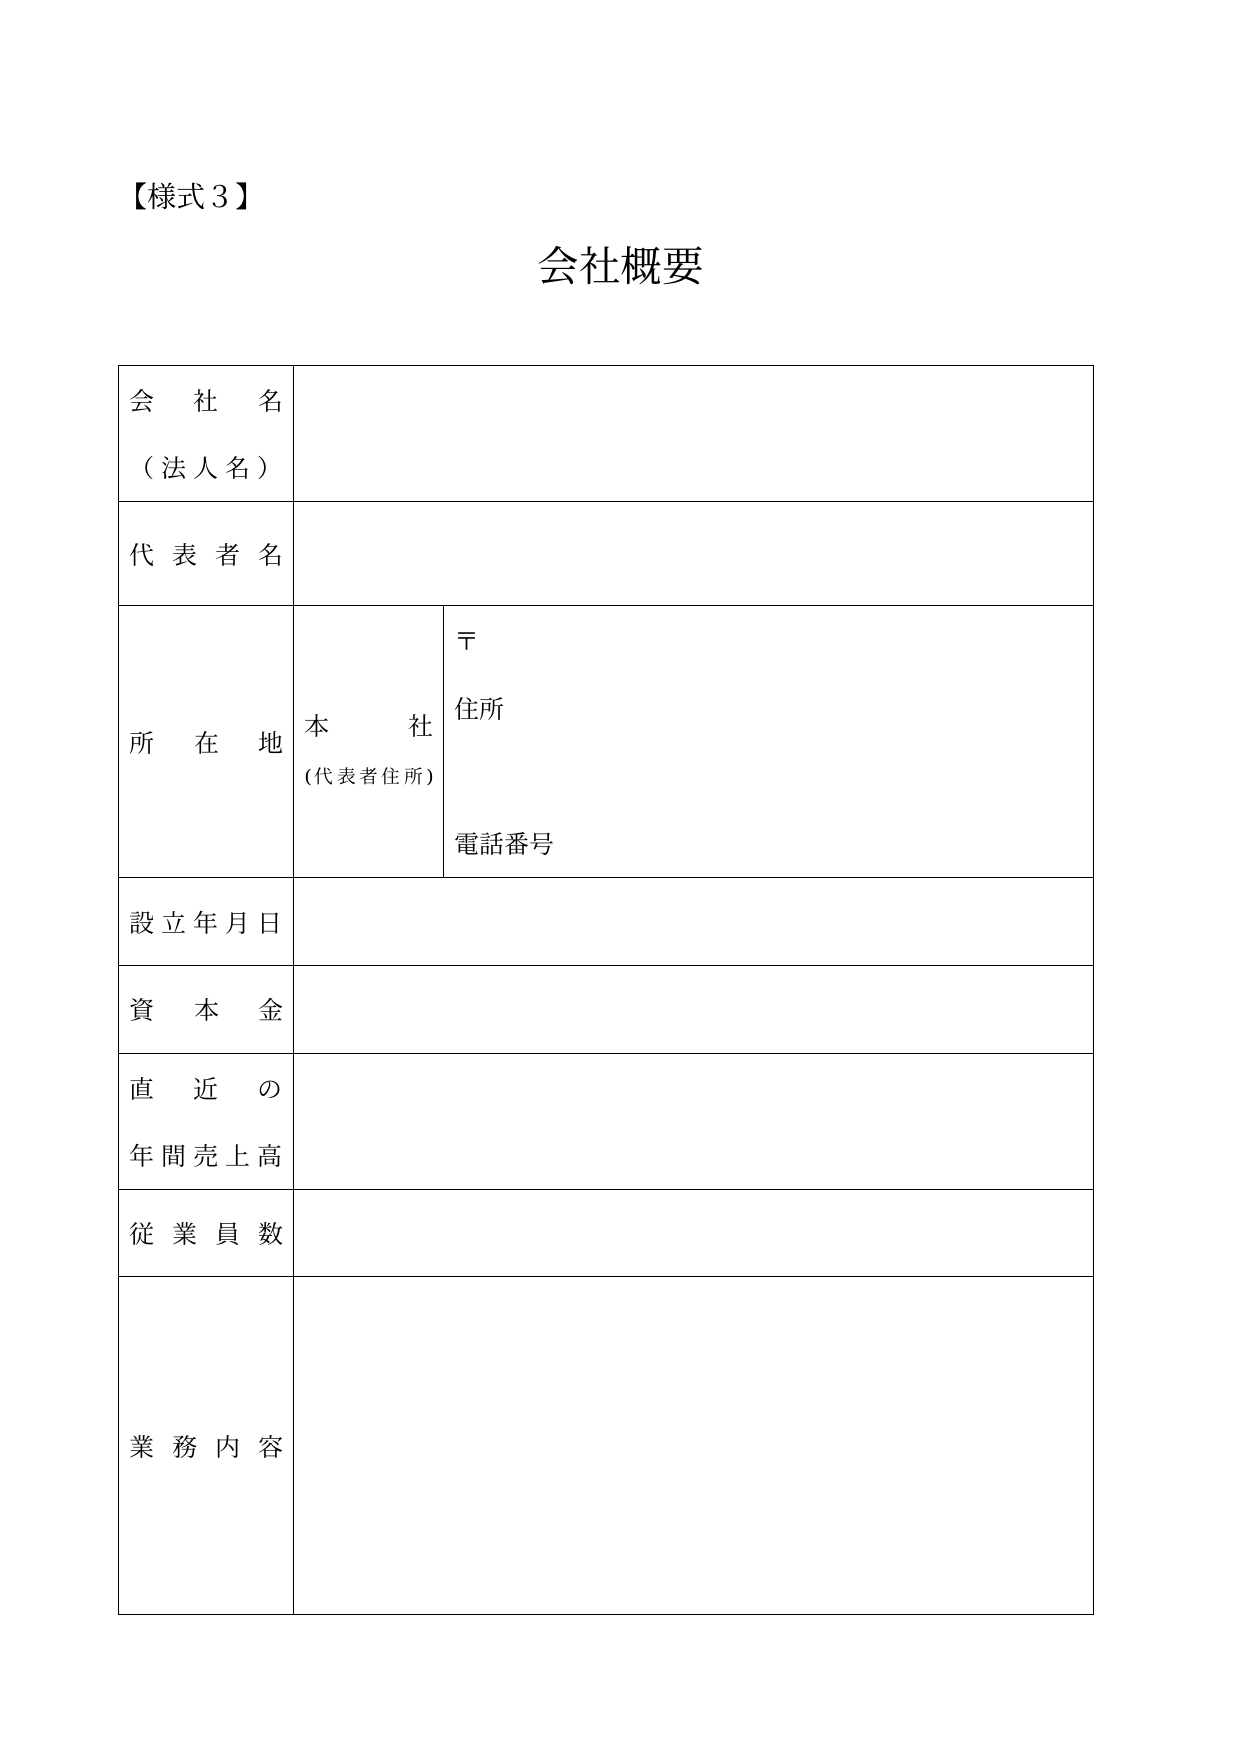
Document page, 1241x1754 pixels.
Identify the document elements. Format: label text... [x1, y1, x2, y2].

text 【様式３】 [118, 161, 1122, 229]
table_cell [294, 966, 1093, 1052]
table_cell 業務内容 [119, 1277, 293, 1614]
table_cell [294, 502, 1093, 605]
table_cell 設立年月日 [119, 878, 293, 965]
table_cell 所 在 地 [119, 606, 293, 877]
text 会社概要 [118, 229, 1123, 297]
table_cell 本社 (代表者住所) [294, 606, 443, 877]
table_cell [294, 1277, 1093, 1614]
table_cell 従業員数 [119, 1190, 293, 1276]
table_cell 資 本 金 [119, 966, 293, 1052]
table_cell [294, 1054, 1093, 1189]
table_cell 〒 住所 電話番号 [444, 606, 1093, 877]
table_cell [294, 878, 1093, 965]
table_header 会社名 （法人名） [119, 366, 293, 501]
table_cell 代表者名 [119, 502, 293, 605]
table_header [294, 366, 1093, 501]
table_cell [294, 1190, 1093, 1276]
table_cell 直 近 の 年間売上高 [119, 1054, 293, 1189]
